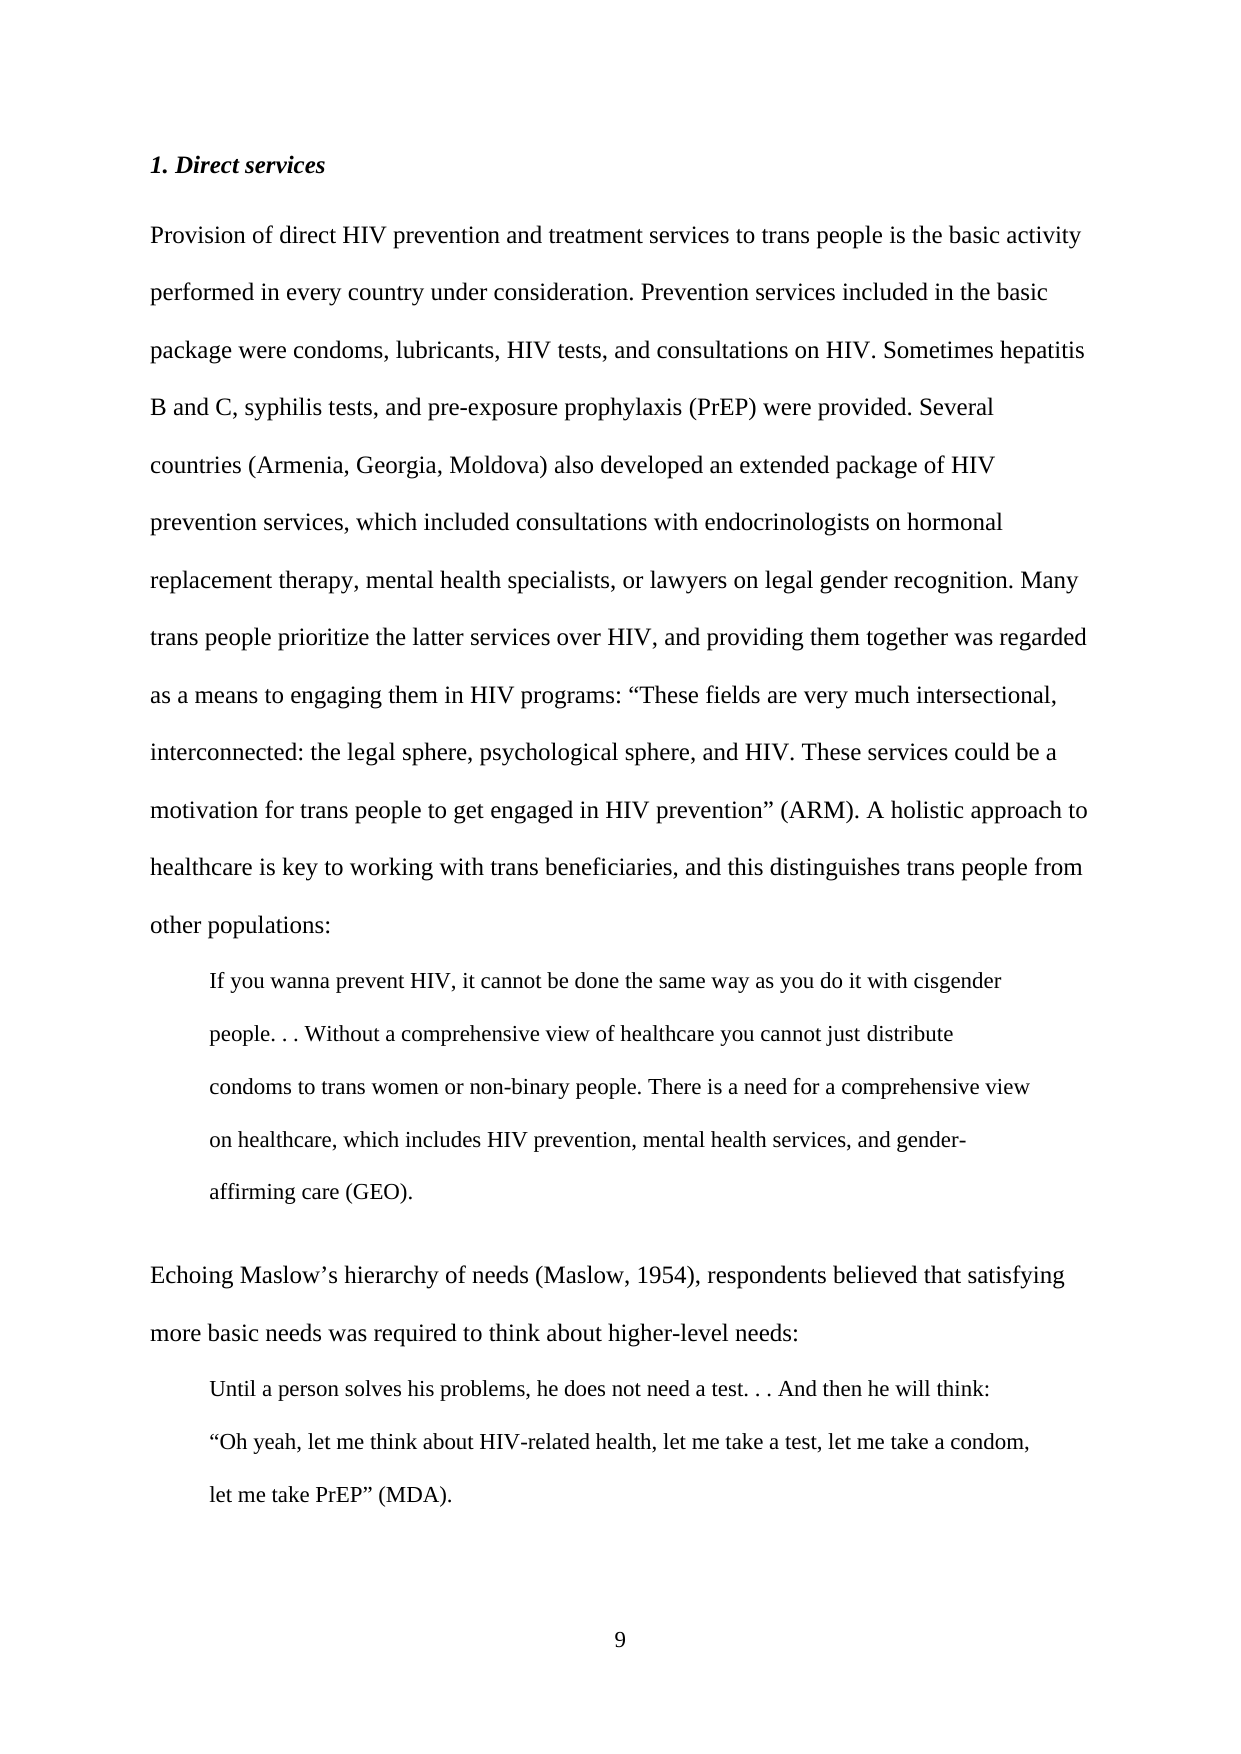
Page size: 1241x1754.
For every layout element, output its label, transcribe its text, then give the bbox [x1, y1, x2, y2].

text If you wanna prevent HIV, it cannot be done the same way as you do it with cisgender people. . . Without a comprehensive view of healthcare you cannot just distribute condoms to trans women or non-binary people. There is a need for a comprehensive view on healthcare, which includes HIV prevention, mental health services, and gender-affirming care (GEO). [209, 967, 1031, 1205]
text Until a person solves his problems, he does not need a test. . . And then he will think: “Oh yeah, let me think about HIV-related health, let me take a test, let me take a condom, let me take PrEP” (MDA). [209, 1376, 1031, 1507]
text Provision of direct HIV prevention and treatment services to trans people is the basic activity performed in every country under consideration. Prevention services included in the basic package were condoms, lubricants, HIV tests, and consultations on HIV. Sometimes hepatitis B and C, syphilis tests, and pre-exposure prophylaxis (PrEP) were provided. Several countries (Armenia, Georgia, Moldova) also developed an extended package of HIV prevention services, which included consultations with endocrinologists on hormonal replacement therapy, mental health specialists, or lawyers on legal gender recognition. Many trans people prioritize the latter services over HIV, and providing them together was regarded as a means to engaging them in HIV programs: “These fields are very much intersectional, interconnected: the legal sphere, psychological sphere, and HIV. These services could be a motivation for trans people to get engaged in HIV prevention” (ARM). A holistic approach to healthcare is key to working with trans beneficiaries, and this distinguishes trans people from other populations: [150, 220, 1090, 939]
text Echoing Maslow’s hierarchy of needs (Maslow, 1954), respondents believed that satisfying more basic needs was required to think about higher-level needs: [150, 1261, 1090, 1347]
subtitle 1. Direct services [150, 150, 1090, 179]
